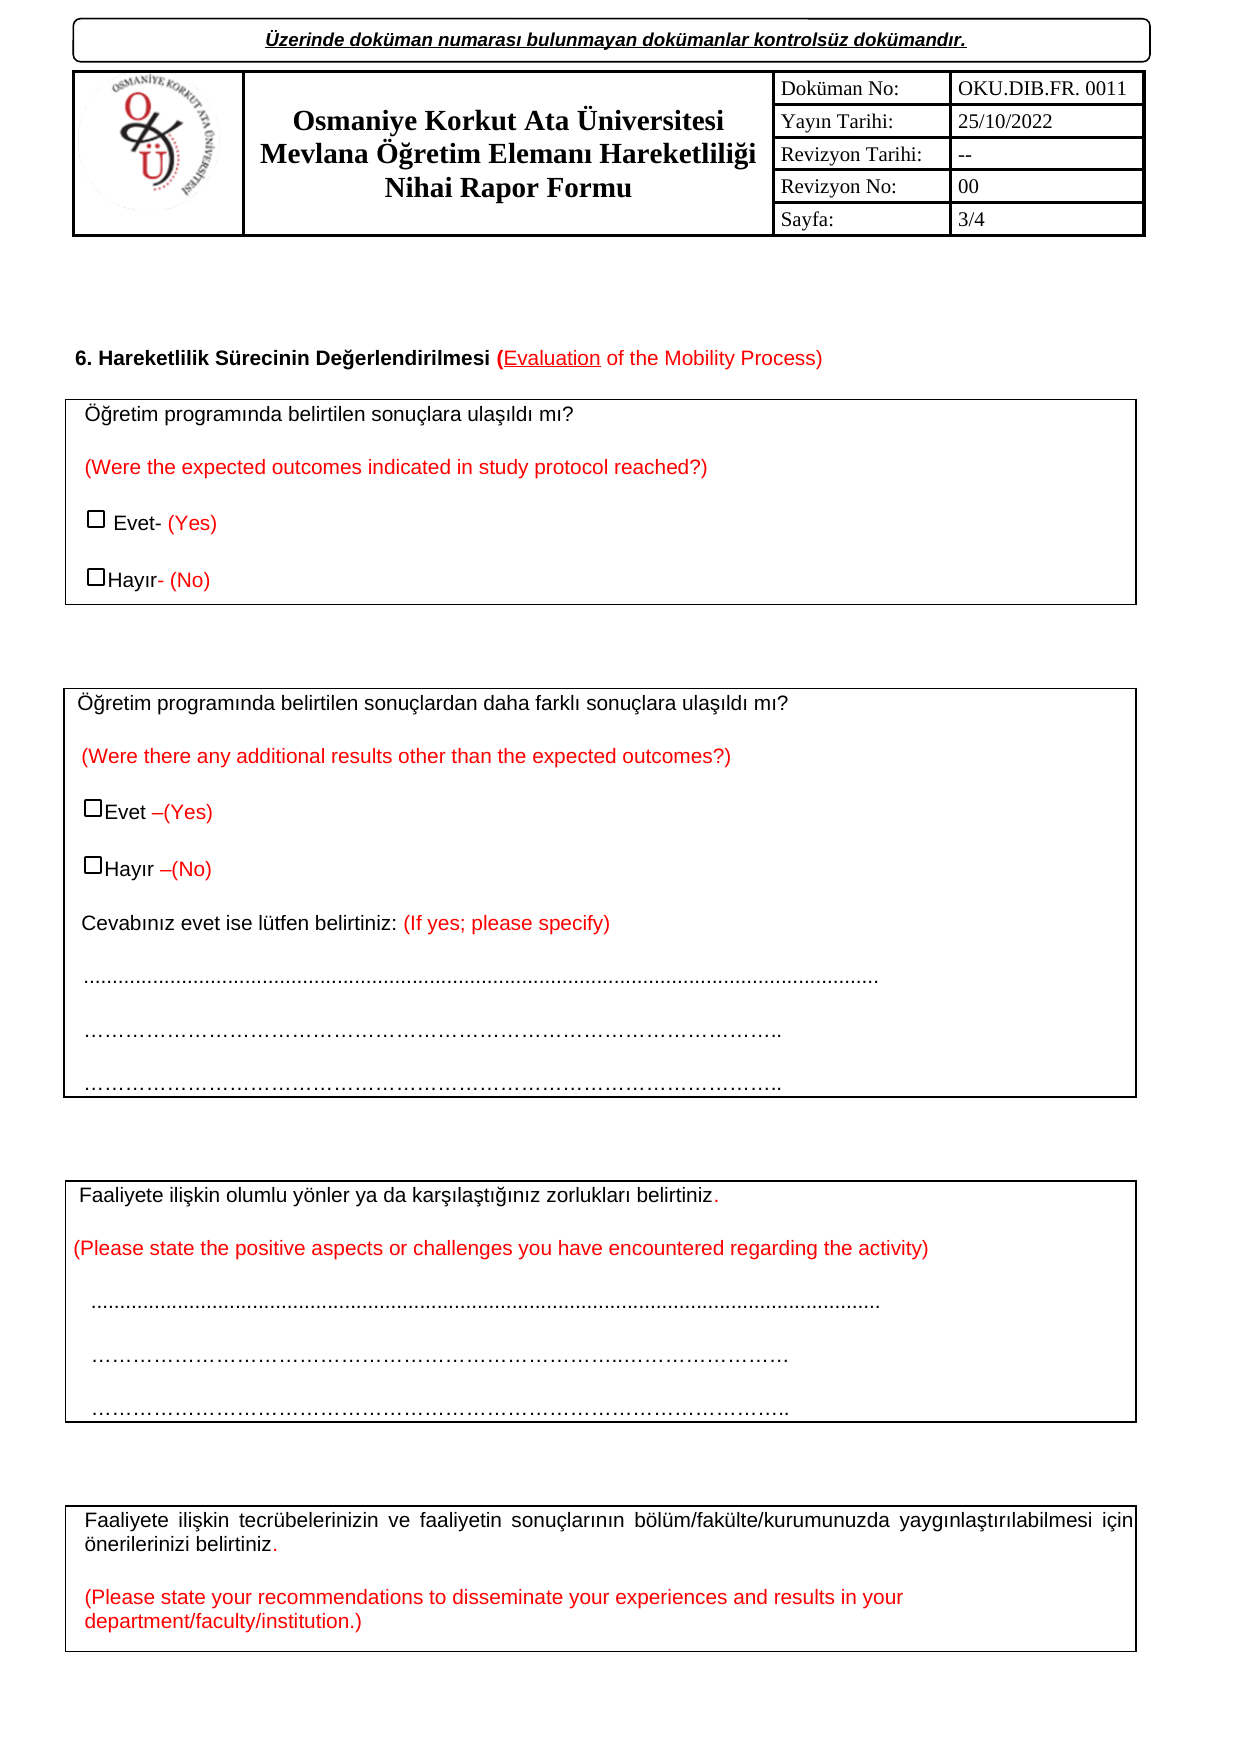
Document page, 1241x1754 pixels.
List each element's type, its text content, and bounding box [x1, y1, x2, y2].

picture [84, 565, 108, 588]
table_header Faaliyete ilişkin olumlu yönler ya da karşılaştığınız zorlukları belirtiniz. (Please state the positive aspects or challenges you have encountered regarding the activity) ......................................................................................................................................... …………………………………………………………………..…………………… ……………………………………………………………………………………….. [66, 1182, 1135, 1421]
text 6. Hareketlilik Sürecinin Değerlendirilmesi (Evaluation of the Mobility Process) [75, 345, 1165, 369]
picture [84, 507, 108, 531]
picture [81, 854, 104, 877]
table_header Öğretim programında belirtilen sonuçlardan daha farklı sonuçlara ulaşıldı mı? (Were there any additional results other than the expected outcomes?) Evet –(Yes) Hayır –(No) Cevabınız evet ise lütfen belirtiniz: (If yes; please specify) .......................................................................................................................................... ……………………………………………………………………………………….. ……………………………………………………………………………………….. [65, 689, 1135, 1096]
picture [77, 73, 225, 211]
table_header Öğretim programında belirtilen sonuçlara ulaşıldı mı? (Were the expected outcomes indicated in study protocol reached?) Evet- (Yes) Hayır- (No) [66, 400, 1135, 604]
picture [81, 796, 104, 820]
